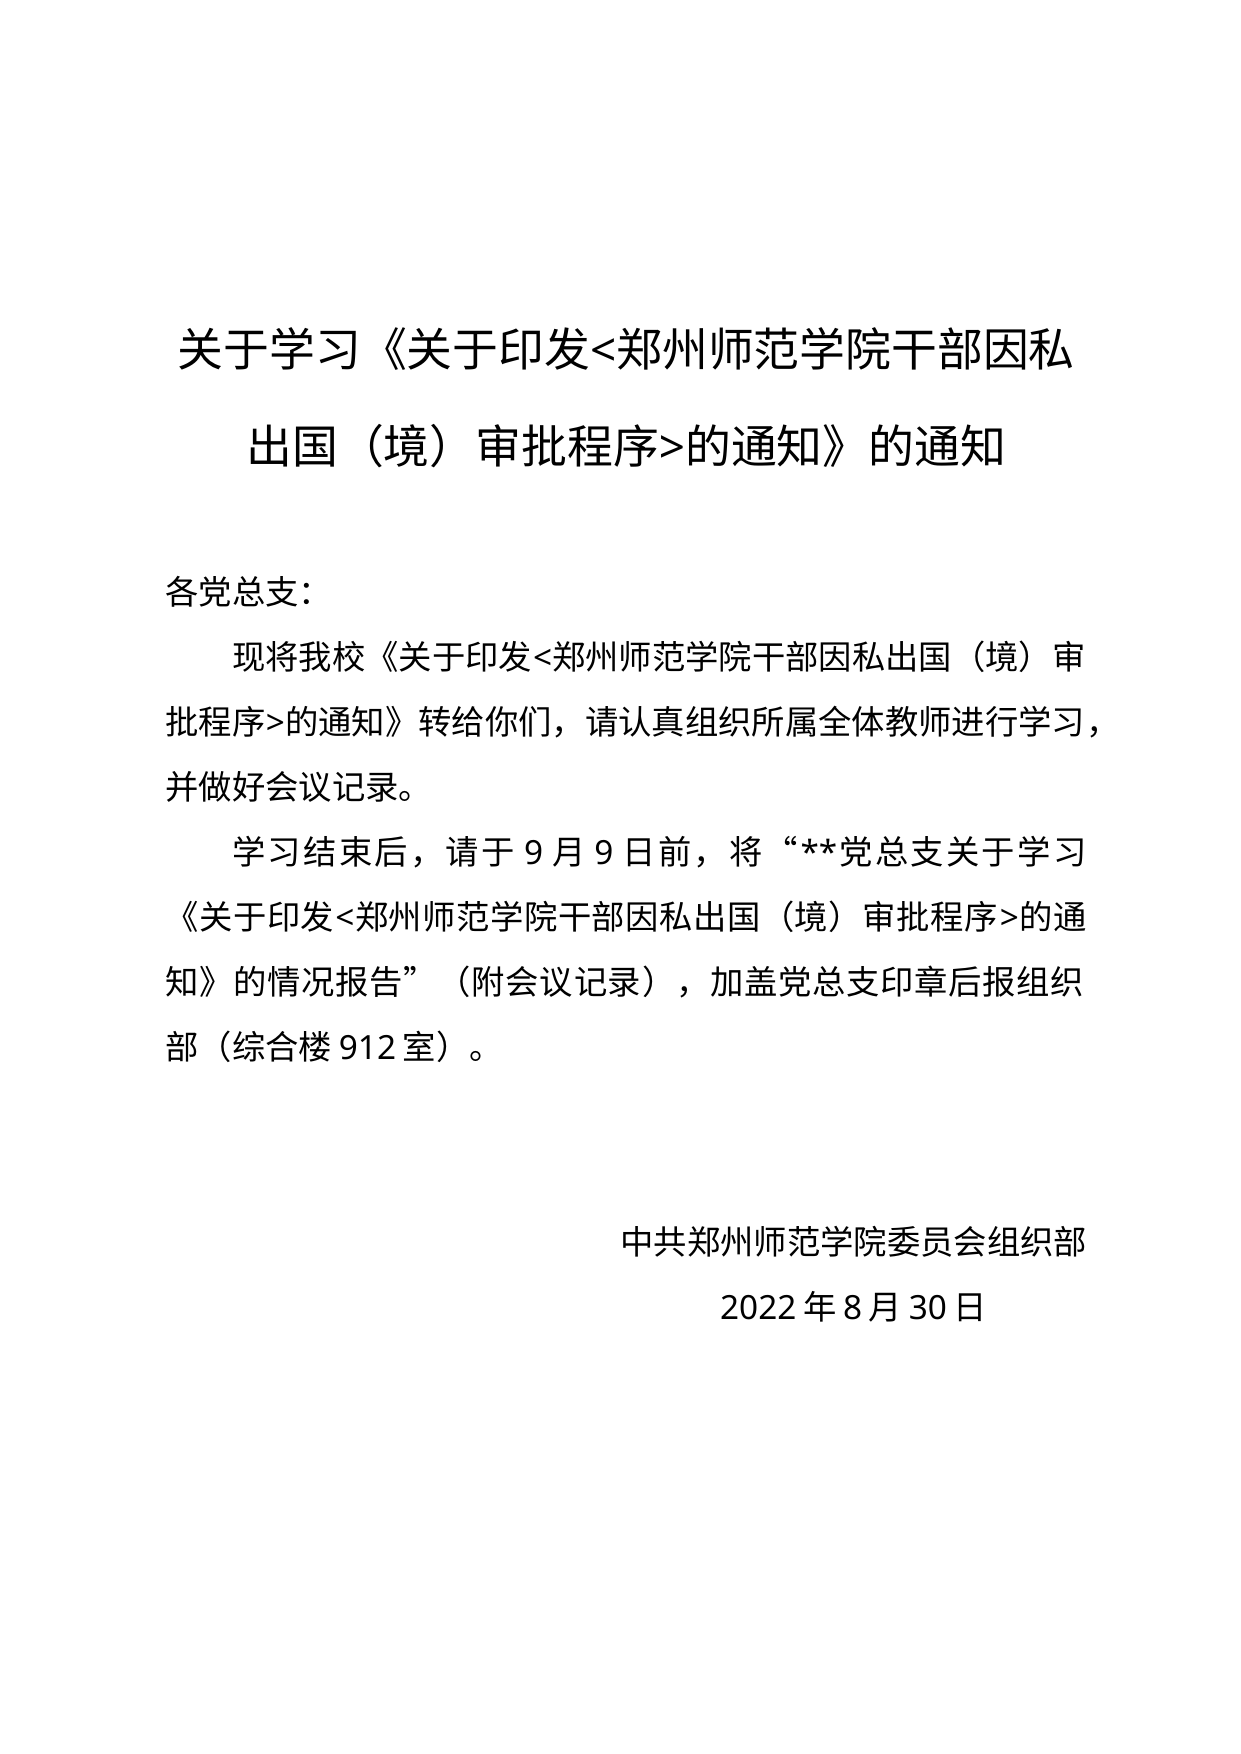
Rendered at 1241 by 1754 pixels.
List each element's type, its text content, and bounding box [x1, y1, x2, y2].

text 学习结束后，请于9月9日前，将“**党总支关于学习《关于印发<郑州师范学院干部因私出国（境）审批程序>的通知》的情况报告”（附会议记录），加盖党总支印章后报组织部（综合楼912室）。 [165, 818, 1087, 1078]
text 关于学习《关于印发<郑州师范学院干部因私 [165, 298, 1087, 395]
text 各党总支： [165, 558, 1087, 623]
text 2022年8月30日 [165, 1273, 987, 1338]
text 出国（境）审批程序>的通知》的通知 [165, 395, 1087, 493]
text 中共郑州师范学院委员会组织部 [165, 1208, 1087, 1273]
text 现将我校《关于印发<郑州师范学院干部因私出国（境）审批程序>的通知》转给你们，请认真组织所属全体教师进行学习，并做好会议记录。 [165, 623, 1087, 818]
